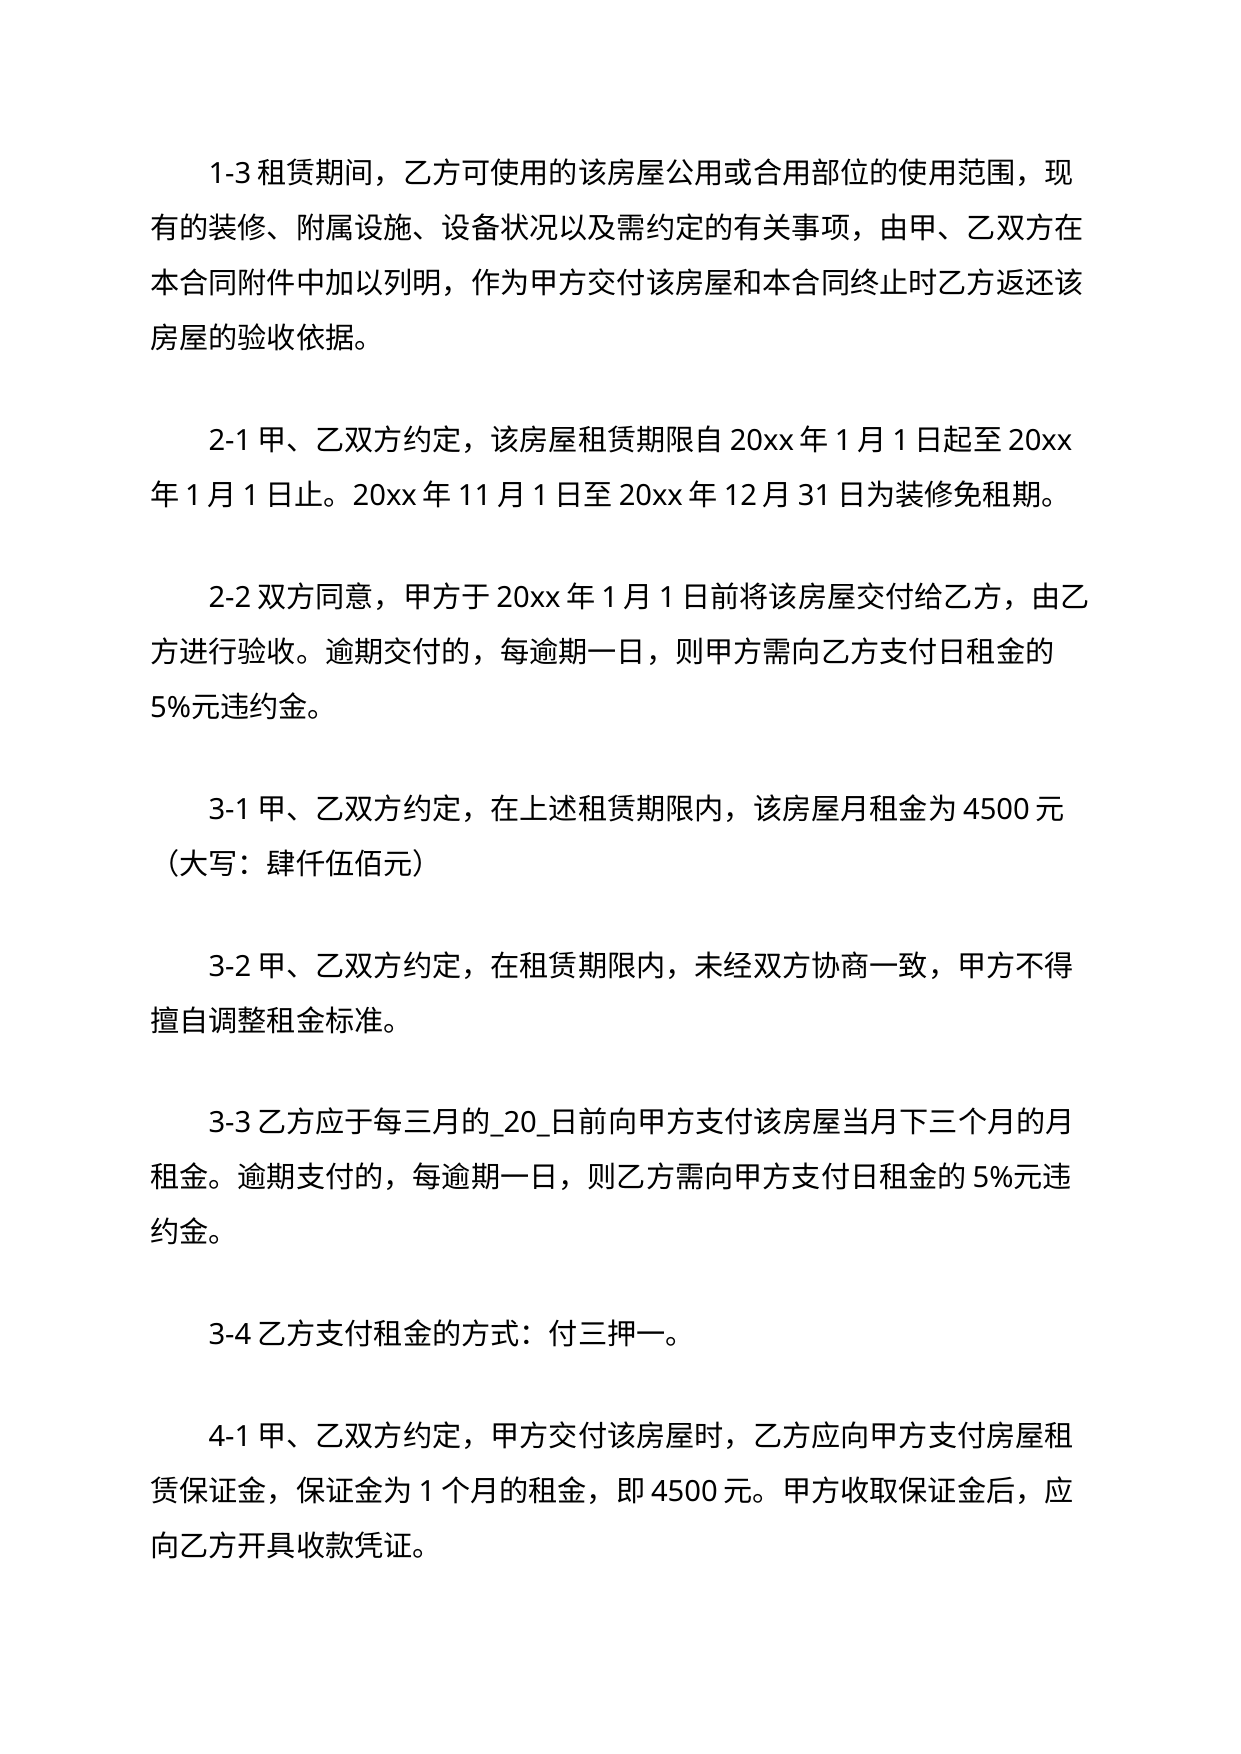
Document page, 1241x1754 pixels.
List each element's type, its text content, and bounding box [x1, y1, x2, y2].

text 2-1甲、乙双方约定，该房屋租赁期限自20xx年1月1日起至20xx年1月1日止。20xx年11月1日至20xx年12月31日为装修免租期。 [150, 417, 1090, 514]
text 3-4乙方支付租金的方式：付三押一。 [150, 1311, 1090, 1353]
text 3-3乙方应于每三月的_20_日前向甲方支付该房屋当月下三个月的月租金。逾期支付的，每逾期一日，则乙方需向甲方支付日租金的5%元违约金。 [150, 1099, 1090, 1251]
text 1-3租赁期间，乙方可使用的该房屋公用或合用部位的使用范围，现有的装修、附属设施、设备状况以及需约定的有关事项，由甲、乙双方在本合同附件中加以列明，作为甲方交付该房屋和本合同终止时乙方返还该房屋的验收依据。 [150, 150, 1090, 357]
text 4-1甲、乙双方约定，甲方交付该房屋时，乙方应向甲方支付房屋租赁保证金，保证金为1个月的租金，即4500元。甲方收取保证金后，应向乙方开具收款凭证。 [150, 1413, 1090, 1565]
text 3-1甲、乙双方约定，在上述租赁期限内，该房屋月租金为4500元（大写：肆仟伍佰元） [150, 785, 1090, 883]
text 2-2双方同意，甲方于20xx年1月1日前将该房屋交付给乙方，由乙方进行验收。逾期交付的，每逾期一日，则甲方需向乙方支付日租金的5%元违约金。 [150, 573, 1090, 726]
text 3-2甲、乙双方约定，在租赁期限内，未经双方协商一致，甲方不得擅自调整租金标准。 [150, 942, 1090, 1039]
